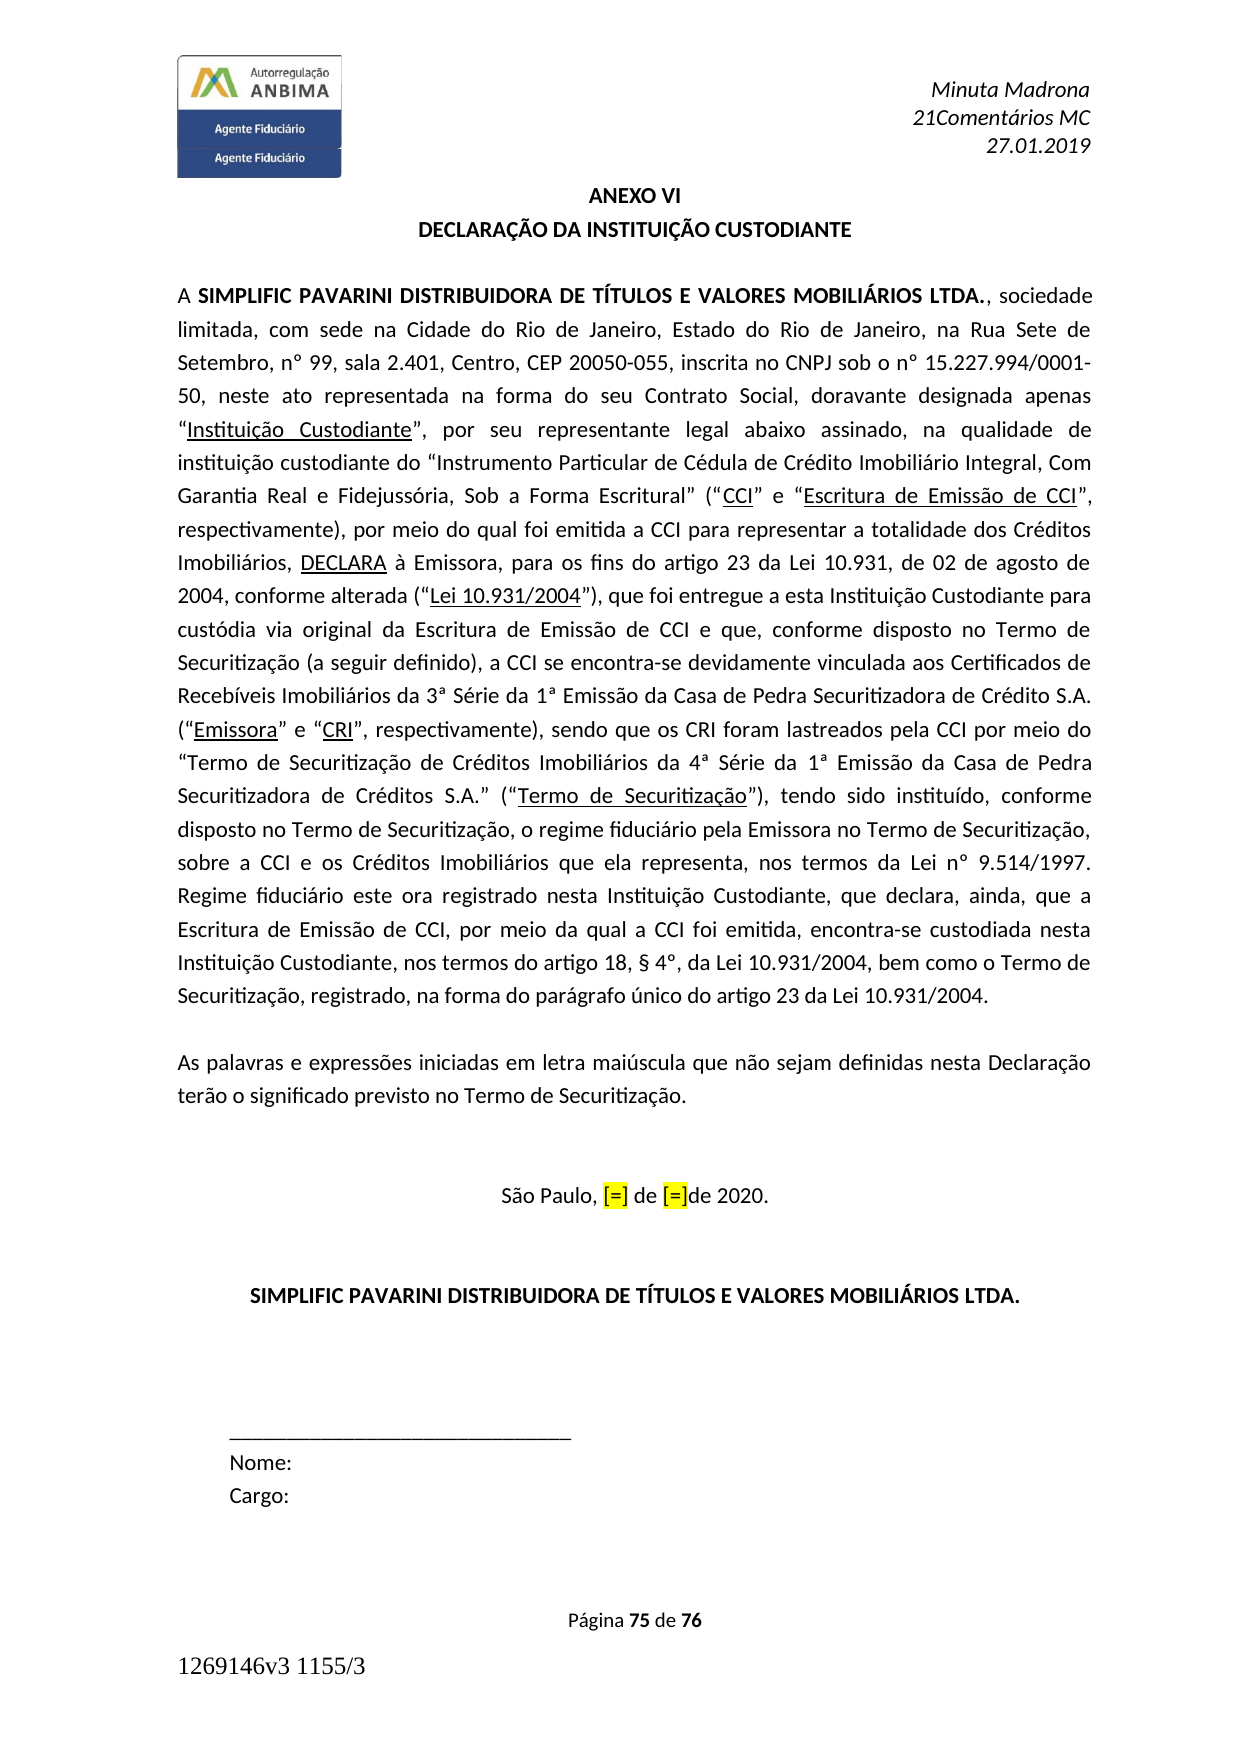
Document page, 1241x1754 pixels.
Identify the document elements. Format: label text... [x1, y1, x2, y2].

text SIMPLIFIC PAVARINI DISTRIBUIDORA DE TÍTULOS E VALORES MOBILIÁRIOS LTDA. [177, 1277, 1093, 1311]
table_cell Nome: [218, 1444, 717, 1477]
text As palavras e expressões iniciadas em letra maiúscula que não sejam definidas nesta Declaração terão o significado previsto no Termo de Securitização. [177, 1044, 1093, 1111]
picture [177, 55, 342, 177]
text DECLARAÇÃO DA INSTITUIÇÃO CUSTODIANTE [177, 211, 1093, 244]
text A SIMPLIFIC PAVARINI DISTRIBUIDORA DE TÍTULOS E VALORES MOBILIÁRIOS LTDA., sociedade limitada, com sede na Cidade do Rio de Janeiro, Estado do Rio de Janeiro, na Rua Sete de Setembro, nº 99, sala 2.401, Centro, CEP 20050-055, inscrita no CNPJ sob o nº 15.227.994/0001-50, neste ato representada na forma do seu Contrato Social, doravante designada apenas “Instituição Custodiante”, por seu representante legal abaixo assinado, na qualidade de instituição custodiante do “Instrumento Particular de Cédula de Crédito Imobiliário Integral, Com Garantia Real e Fidejussória, Sob a Forma Escritural” (“CCI” e “Escritura de Emissão de CCI”, respectivamente), por meio do qual foi emitida a CCI para representar a totalidade dos Créditos Imobiliários, DECLARA à Emissora, para os fins do artigo 23 da Lei 10.931, de 02 de agosto de 2004, conforme alterada (“Lei 10.931/2004”), que foi entregue a esta Instituição Custodiante para custódia via original da Escritura de Emissão de CCI e que, conforme disposto no Termo de Securitização (a seguir definido), a CCI se encontra-se devidamente vinculada aos Certificados de Recebíveis Imobiliários da 3ª Série da 1ª Emissão da Casa de Pedra Securitizadora de Crédito S.A. (“Emissora” e “CRI”, respectivamente), sendo que os CRI foram lastreados pela CCI por meio do “Termo de Securitização de Créditos Imobiliários da 4ª Série da 1ª Emissão da Casa de Pedra Securitizadora de Créditos S.A.” (“Termo de Securitização”), tendo sido instituído, conforme disposto no Termo de Securitização, o regime fiduciário pela Emissora no Termo de Securitização, sobre a CCI e os Créditos Imobiliários que ela representa, nos termos da Lei nº 9.514/1997. Regime fiduciário este ora registrado nesta Instituição Custodiante, que declara, ainda, que a Escritura de Emissão de CCI, por meio da qual a CCI foi emitida, encontra-se custodiada nesta Instituição Custodiante, nos termos do artigo 18, § 4º, da Lei 10.931/2004, bem como o Termo de Securitização, registrado, na forma do parágrafo único do artigo 23 da Lei 10.931/2004. [177, 277, 1093, 1011]
subtitle ANEXO VI [177, 177, 1092, 211]
table_cell Cargo: [218, 1477, 717, 1511]
table_header ______________________________ [218, 1411, 717, 1444]
text São Paulo, [=] de [=]de 2020. [177, 1177, 1093, 1211]
